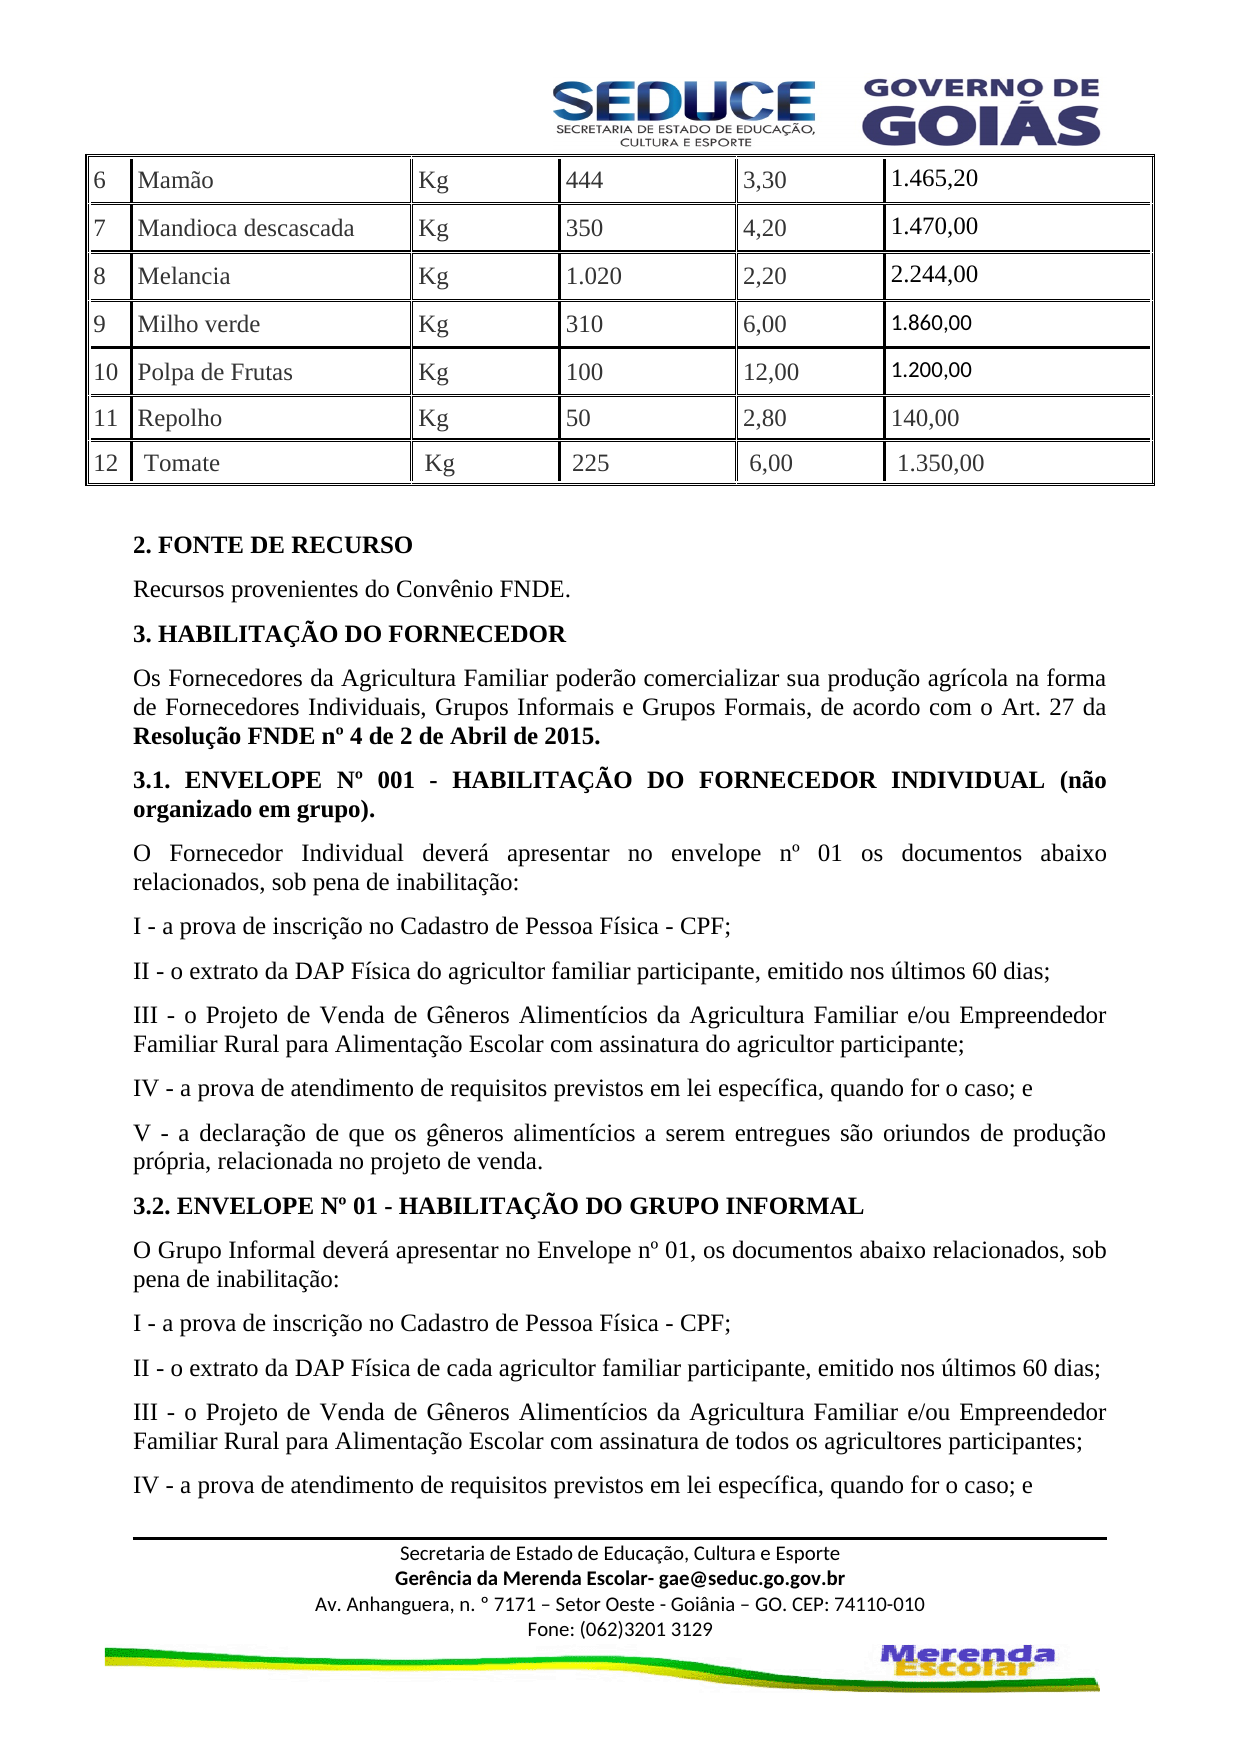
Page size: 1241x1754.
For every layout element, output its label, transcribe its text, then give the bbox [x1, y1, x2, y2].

table_cell 3,30 [737, 157, 884, 202]
text 3. HABILITAÇÃO DO FORNECEDOR [133, 619, 1107, 648]
text V - a declaração de que os gêneros alimentícios a serem entregues são oriundos de produção própria, relacionada no projeto de venda. [133, 1118, 1107, 1175]
table_cell 6,00 [737, 442, 884, 483]
text O Fornecedor Individual deverá apresentar no envelope nº 01 os documentos abaixo relacionados, sob pena de inabilitação: [133, 838, 1107, 896]
table_cell 1.465,20 [884, 157, 1152, 202]
table_cell Tomate [131, 442, 412, 483]
table_cell 6,00 [738, 302, 883, 346]
table_cell 140,00 [884, 394, 1153, 438]
text IV - a prova de atendimento de requisitos previstos em lei específica, quando for o caso; e [133, 1470, 1107, 1499]
table_cell Mandioca descascada [133, 205, 410, 250]
table_cell Kg [413, 254, 558, 298]
table_cell 100 [561, 349, 735, 394]
table_cell 50 [561, 397, 735, 438]
text I - a prova de inscrição no Cadastro de Pessoa Física - CPF; [133, 911, 1107, 940]
table_cell Milho verde [133, 302, 410, 346]
table_cell Kg [413, 302, 558, 346]
table_cell Polpa de Frutas [133, 349, 410, 394]
table_cell 12,00 [738, 349, 883, 394]
table_cell 2,20 [738, 254, 883, 298]
table_cell 10 [89, 346, 130, 394]
text II - o extrato da DAP Física do agricultor familiar participante, emitido nos últimos 60 dias; [133, 956, 1107, 984]
table_cell 8 [89, 250, 130, 298]
table_cell 1.350,00 [884, 438, 1152, 483]
table_cell 6 [89, 157, 131, 202]
text 2. FONTE DE RECURSO [133, 530, 1107, 559]
table_cell Kg [412, 442, 559, 483]
table_cell Melancia [133, 254, 410, 298]
picture [552, 73, 1108, 154]
text Os Fornecedores da Agricultura Familiar poderão comercializar sua produção agrícola na forma de Fornecedores Individuais, Grupos Informais e Grupos Formais, de acordo com o Art. 27 da Resolução FNDE nº 4 de 2 de Abril de 2015. [133, 663, 1107, 749]
table_cell 2.244,00 [886, 250, 1152, 298]
table_cell Kg [413, 397, 558, 438]
table_cell 7 [87, 202, 131, 250]
text 3.2. ENVELOPE Nº 01 - HABILITAÇÃO DO GRUPO INFORMAL [133, 1191, 1107, 1219]
table_cell 1.470,00 [884, 202, 1153, 250]
text III - o Projeto de Venda de Gêneros Alimentícios da Agricultura Familiar e/ou Empreendedor Familiar Rural para Alimentação Escolar com assinatura do agricultor participante; [133, 1000, 1107, 1058]
text II - o extrato da DAP Física de cada agricultor familiar participante, emitido nos últimos 60 dias; [133, 1353, 1107, 1381]
table_cell Repolho [133, 397, 410, 438]
table_cell Kg [412, 157, 559, 202]
table_cell 225 [559, 442, 737, 483]
text Recursos provenientes do Convênio FNDE. [133, 574, 1107, 603]
table_cell Mamão [131, 157, 412, 202]
table_cell 1.200,00 [886, 346, 1152, 394]
text 3.1. ENVELOPE Nº 001 - HABILITAÇÃO DO FORNECEDOR INDIVIDUAL (não organizado em grupo). [133, 765, 1107, 823]
table_cell 11 [87, 394, 131, 438]
table_cell 444 [559, 157, 737, 202]
table_cell Kg [413, 349, 558, 394]
text O Grupo Informal deverá apresentar no Envelope nº 01, os documentos abaixo relacionados, sob pena de inabilitação: [133, 1235, 1107, 1293]
table_cell 2,80 [738, 397, 883, 438]
table_cell 9 [89, 299, 130, 346]
table_cell 12 [89, 438, 131, 483]
table_cell 4,20 [738, 205, 883, 250]
table_cell 350 [561, 205, 735, 250]
text I - a prova de inscrição no Cadastro de Pessoa Física - CPF; [133, 1308, 1107, 1337]
table_cell 1.020 [561, 254, 735, 298]
text IV - a prova de atendimento de requisitos previstos em lei específica, quando for o caso; e [133, 1073, 1107, 1102]
text III - o Projeto de Venda de Gêneros Alimentícios da Agricultura Familiar e/ou Empreendedor Familiar Rural para Alimentação Escolar com assinatura de todos os agricultores participantes; [133, 1397, 1107, 1454]
table_cell Kg [413, 205, 558, 250]
table_cell 1.860,00 [886, 299, 1152, 346]
table_cell 310 [561, 302, 735, 346]
